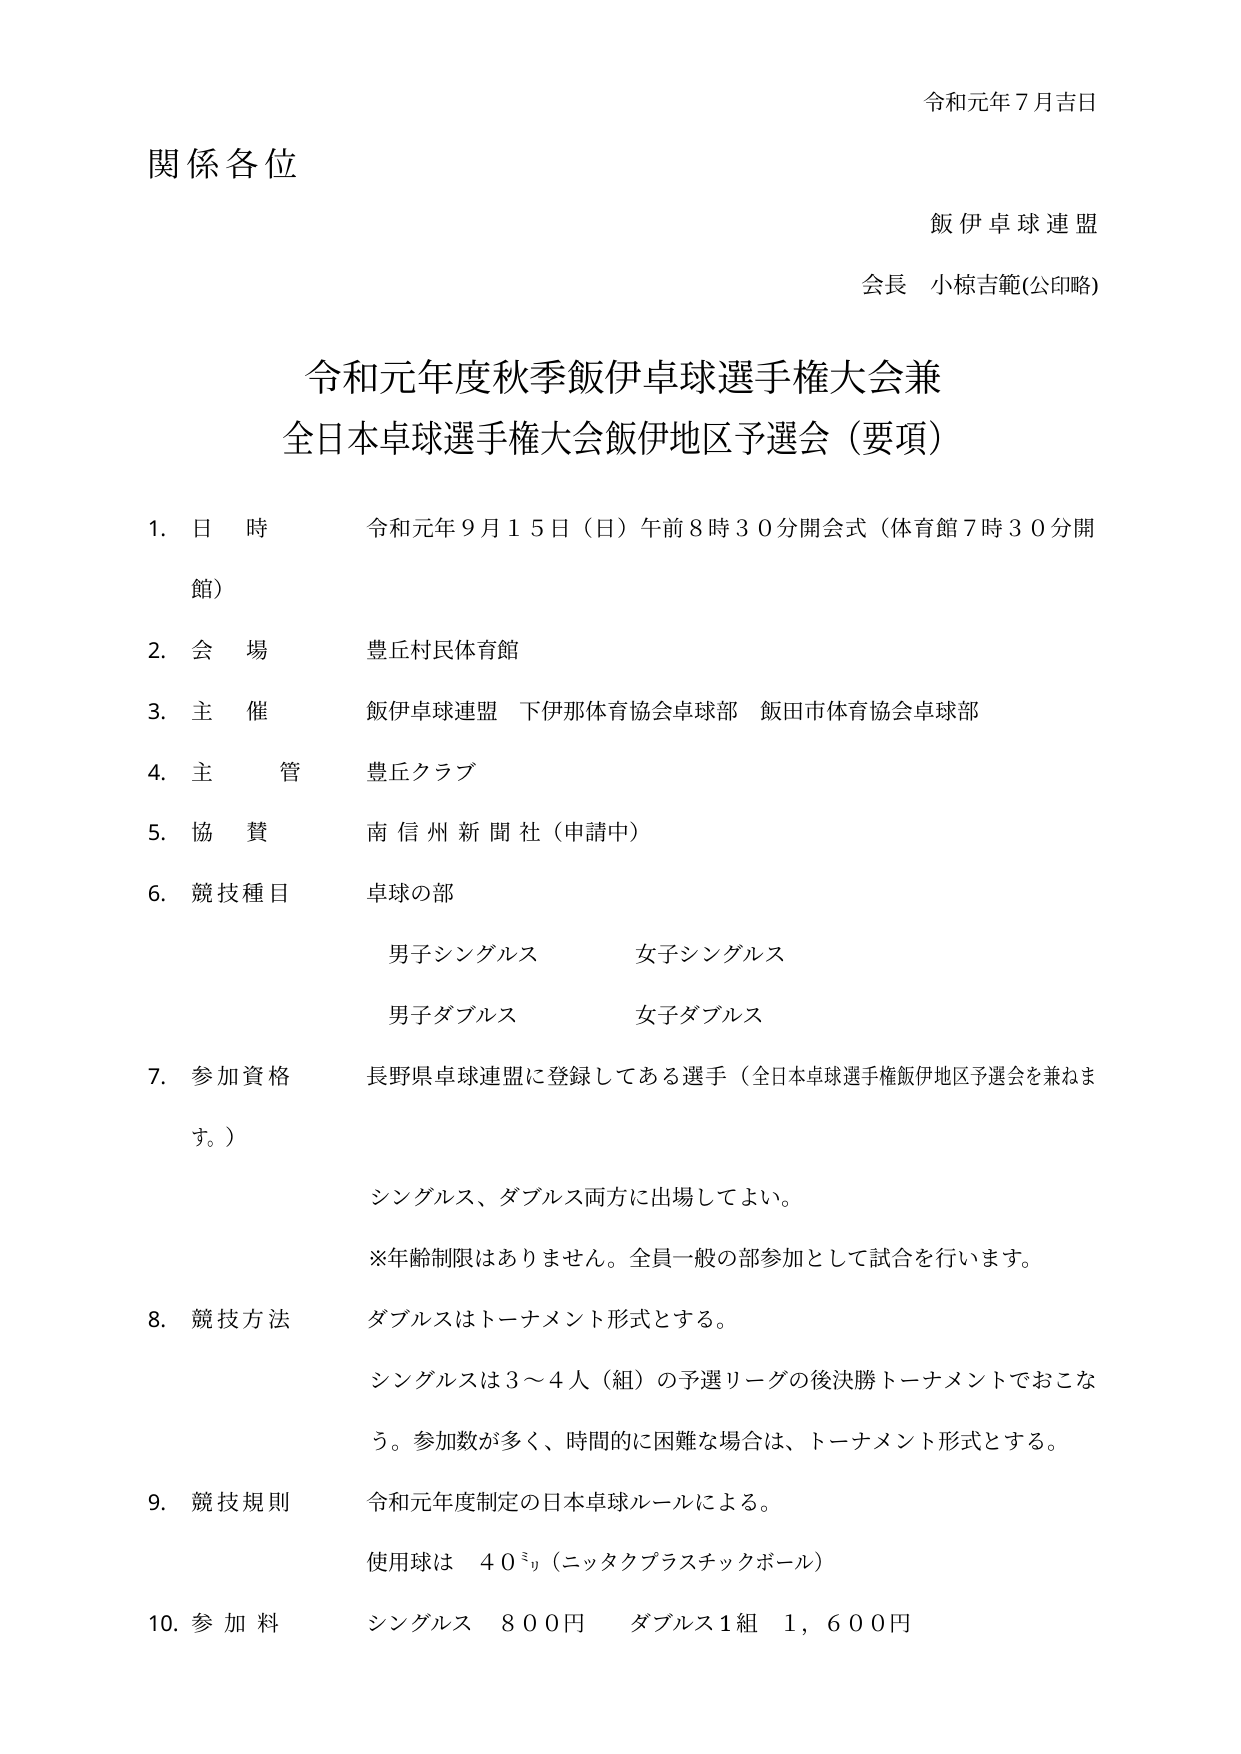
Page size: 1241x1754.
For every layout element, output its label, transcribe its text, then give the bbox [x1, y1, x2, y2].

text 全日本卓球選手権大会飯伊地区予選会（要項） [148, 406, 1098, 466]
text 会長 小椋吉範(公印略) [148, 253, 1098, 314]
text 男子シングルス 女子シングルス [388, 923, 1098, 983]
list 日時 令和元年９月１５日（日）午前８時３０分開会式（体育館７時３０分開館） [148, 497, 1098, 618]
text 関係各位 [148, 132, 1098, 193]
text ※年齢制限はありません。全員一般の部参加として試合を行います。 [369, 1227, 1098, 1288]
list 協賛 南信州新聞社（申請中） [148, 801, 1098, 862]
text 使用球は ４０㍉（ニッタクプラスチックボール） [148, 1531, 1098, 1592]
text 男子ダブルス 女子ダブルス [388, 983, 1098, 1044]
list 競技種目 卓球の部 [148, 862, 1098, 923]
text 令和元年度秋季飯伊卓球選手権大会兼 [148, 345, 1098, 406]
list 参加資格 長野県卓球連盟に登録してある選手（全日本卓球選手権飯伊地区予選会を兼ねます。） [148, 1044, 1098, 1166]
list 主 管 豊丘クラブ [148, 740, 1098, 801]
list 主催 飯伊卓球連盟 下伊那体育協会卓球部 飯田市体育協会卓球部 [148, 679, 1098, 740]
text 飯伊卓球連盟 [148, 193, 1098, 253]
list 競技方法 ダブルスはトーナメント形式とする。 [148, 1288, 1098, 1348]
list 会場 豊丘村民体育館 [148, 618, 1098, 679]
text シングルス、ダブルス両方に出場してよい。 [369, 1166, 1098, 1227]
list 競技規則 令和元年度制定の日本卓球ルールによる。 [148, 1470, 1098, 1531]
list 参加料 シングルス ８００円 ダブルス1組 １，６００円 [148, 1592, 1098, 1653]
text シングルスは３～４人（組）の予選リーグの後決勝トーナメントでおこなう。参加数が多く、時間的に困難な場合は、トーナメント形式とする。 [369, 1348, 1098, 1470]
text 令和元年７月吉日 [148, 71, 1098, 132]
